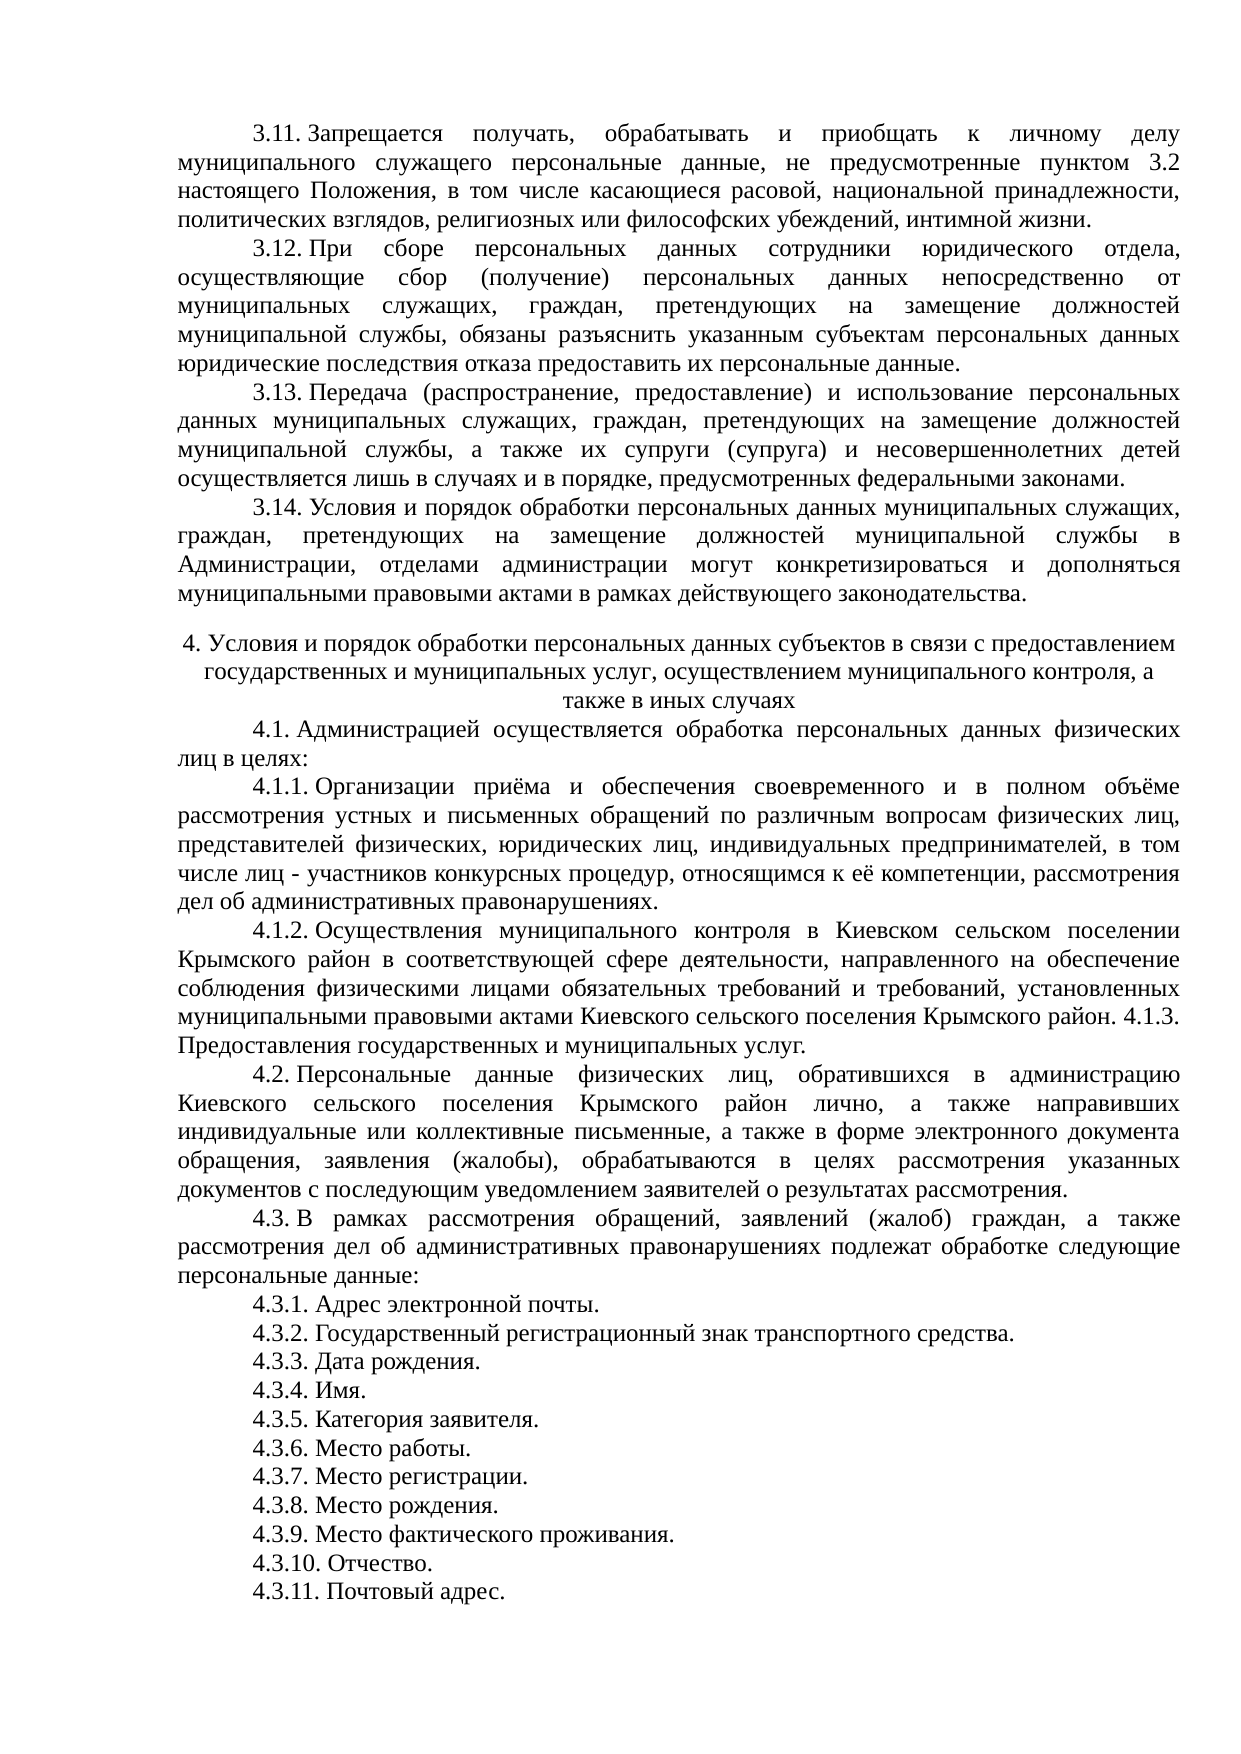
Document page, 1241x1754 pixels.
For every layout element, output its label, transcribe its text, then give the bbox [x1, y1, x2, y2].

text 4. Условия и порядок обработки персональных данных субъектов в связи с предоставлением государственных и муниципальных услуг, осуществлением муниципального контроля, а также в иных случаях [177, 628, 1181, 714]
text 4.3.11. Почтовый адрес. [177, 1576, 1181, 1605]
text 4.3.10. Отчество. [177, 1548, 1181, 1576]
text 3.14. Условия и порядок обработки персональных данных муниципальных служащих, граждан, претендующих на замещение должностей муниципальной службы в Администрации, отделами администрации могут конкретизироваться и дополняться муниципальными правовыми актами в рамках действующего законодательства. [177, 492, 1181, 607]
text 4.3.5. Категория заявителя. [177, 1404, 1181, 1433]
text 4.3. В рамках рассмотрения обращений, заявлений (жалоб) граждан, а также рассмотрения дел об административных правонарушениях подлежат обработке следующие персональные данные: [177, 1203, 1181, 1289]
text 4.1.2. Осуществления муниципального контроля в Киевском сельском поселении Крымского район в соответствующей сфере деятельности, направленного на обеспечение соблюдения физическими лицами обязательных требований и требований, установленных муниципальными правовыми актами Киевского сельского поселения Крымского район. 4.1.3. Предоставления государственных и муниципальных услуг. [177, 915, 1181, 1059]
text 3.13. Передача (распространение, предоставление) и использование персональных данных муниципальных служащих, граждан, претендующих на замещение должностей муниципальной службы, а также их супруги (супруга) и несовершеннолетних детей осуществляется лишь в случаях и в порядке, предусмотренных федеральными законами. [177, 377, 1181, 492]
text 3.12. При сборе персональных данных сотрудники юридического отдела, осуществляющие сбор (получение) персональных данных непосредственно от муниципальных служащих, граждан, претендующих на замещение должностей муниципальной службы, обязаны разъяснить указанным субъектам персональных данных юридические последствия отказа предоставить их персональные данные. [177, 233, 1181, 377]
text 4.1.1. Организации приёма и обеспечения своевременного и в полном объёме рассмотрения устных и письменных обращений по различным вопросам физических лиц, представителей физических, юридических лиц, индивидуальных предпринимателей, в том числе лиц - участников конкурсных процедур, относящимся к её компетенции, рассмотрения дел об административных правонарушениях. [177, 771, 1181, 915]
text 4.3.7. Место регистрации. [177, 1461, 1181, 1490]
text 4.2. Персональные данные физических лиц, обратившихся в администрацию Киевского сельского поселения Крымского район лично, а также направивших индивидуальные или коллективные письменные, а также в форме электронного документа обращения, заявления (жалобы), обрабатываются в целях рассмотрения указанных документов с последующим уведомлением заявителей о результатах рассмотрения. [177, 1059, 1181, 1203]
text 4.1. Администрацией осуществляется обработка персональных данных физических лиц в целях: [177, 714, 1181, 771]
text 4.3.4. Имя. [177, 1375, 1181, 1404]
text 4.3.9. Место фактического проживания. [177, 1519, 1181, 1548]
text 4.3.8. Место рождения. [177, 1490, 1181, 1519]
text 4.3.6. Место работы. [177, 1433, 1181, 1461]
text 4.3.2. Государственный регистрационный знак транспортного средства. [177, 1318, 1181, 1346]
text 4.3.3. Дата рождения. [177, 1346, 1181, 1375]
text 3.11. Запрещается получать, обрабатывать и приобщать к личному делу муниципального служащего персональные данные, не предусмотренные пунктом 3.2 настоящего Положения, в том числе касающиеся расовой, национальной принадлежности, политических взглядов, религиозных или философских убеждений, интимной жизни. [177, 118, 1181, 233]
text 4.3.1. Адрес электронной почты. [177, 1289, 1181, 1318]
